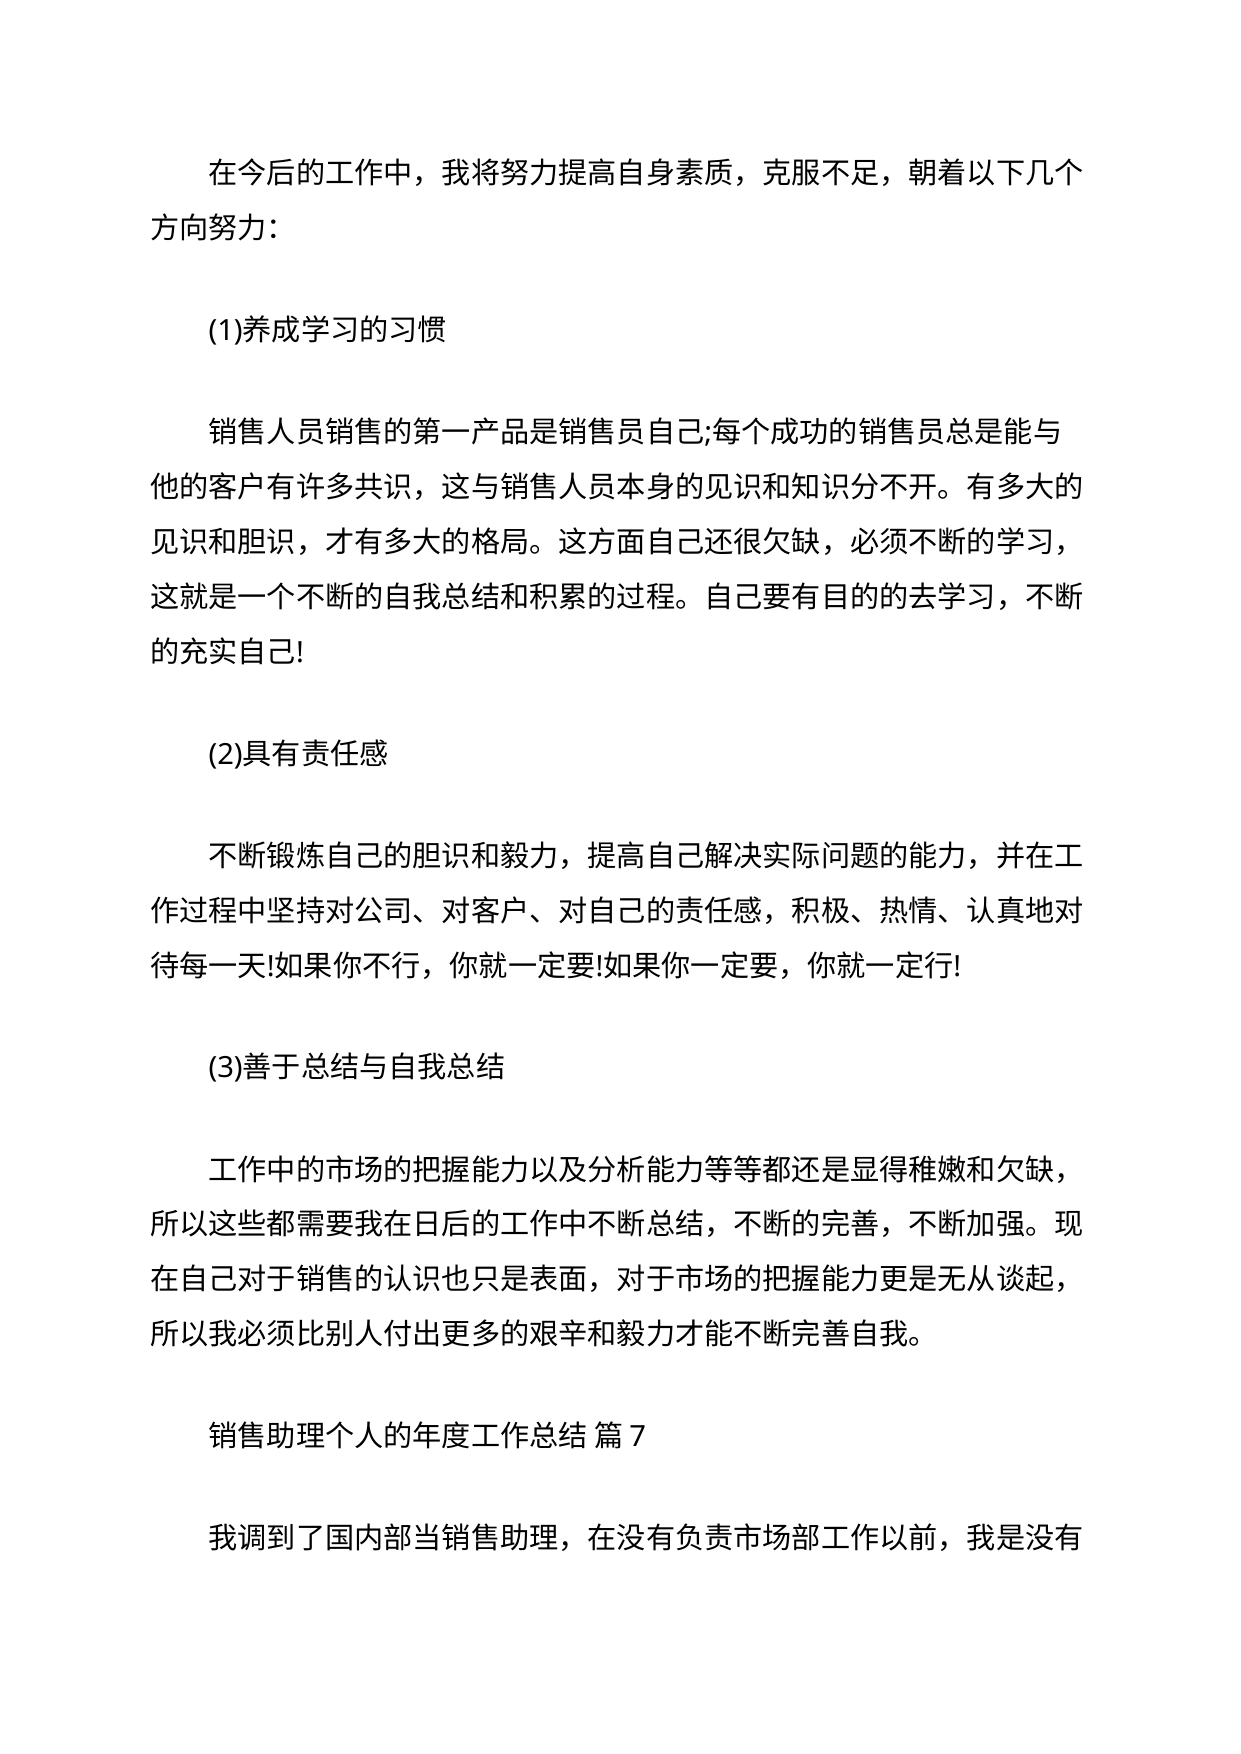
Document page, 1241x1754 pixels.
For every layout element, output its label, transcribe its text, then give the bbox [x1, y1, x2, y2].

text 在今后的工作中，我将努力提高自身素质，克服不足，朝着以下几个方向努力： [150, 150, 1090, 247]
text (3)善于总结与自我总结 [150, 1044, 1090, 1086]
text (1)养成学习的习惯 [150, 307, 1090, 349]
text (2)具有责任感 [150, 730, 1090, 773]
text 工作中的市场的把握能力以及分析能力等等都还是显得稚嫩和欠缺，所以这些都需要我在日后的工作中不断总结，不断的完善，不断加强。现在自己对于销售的认识也只是表面，对于市场的把握能力更是无从谈起，所以我必须比别人付出更多的艰辛和毅力才能不断完善自我。 [150, 1146, 1090, 1353]
text 不断锻炼自己的胆识和毅力，提高自己解决实际问题的能力，并在工作过程中坚持对公司、对客户、对自己的责任感，积极、热情、认真地对待每一天!如果你不行，你就一定要!如果你一定要，你就一定行! [150, 832, 1090, 984]
text 销售助理个人的年度工作总结 篇7 [150, 1412, 1090, 1455]
text 销售人员销售的第一产品是销售员自己;每个成功的销售员总是能与他的客户有许多共识，这与销售人员本身的见识和知识分不开。有多大的见识和胆识，才有多大的格局。这方面自己还很欠缺，必须不断的学习，这就是一个不断的自我总结和积累的过程。自己要有目的的去学习，不断的充实自己! [150, 409, 1090, 671]
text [150, 1514, 1090, 1557]
